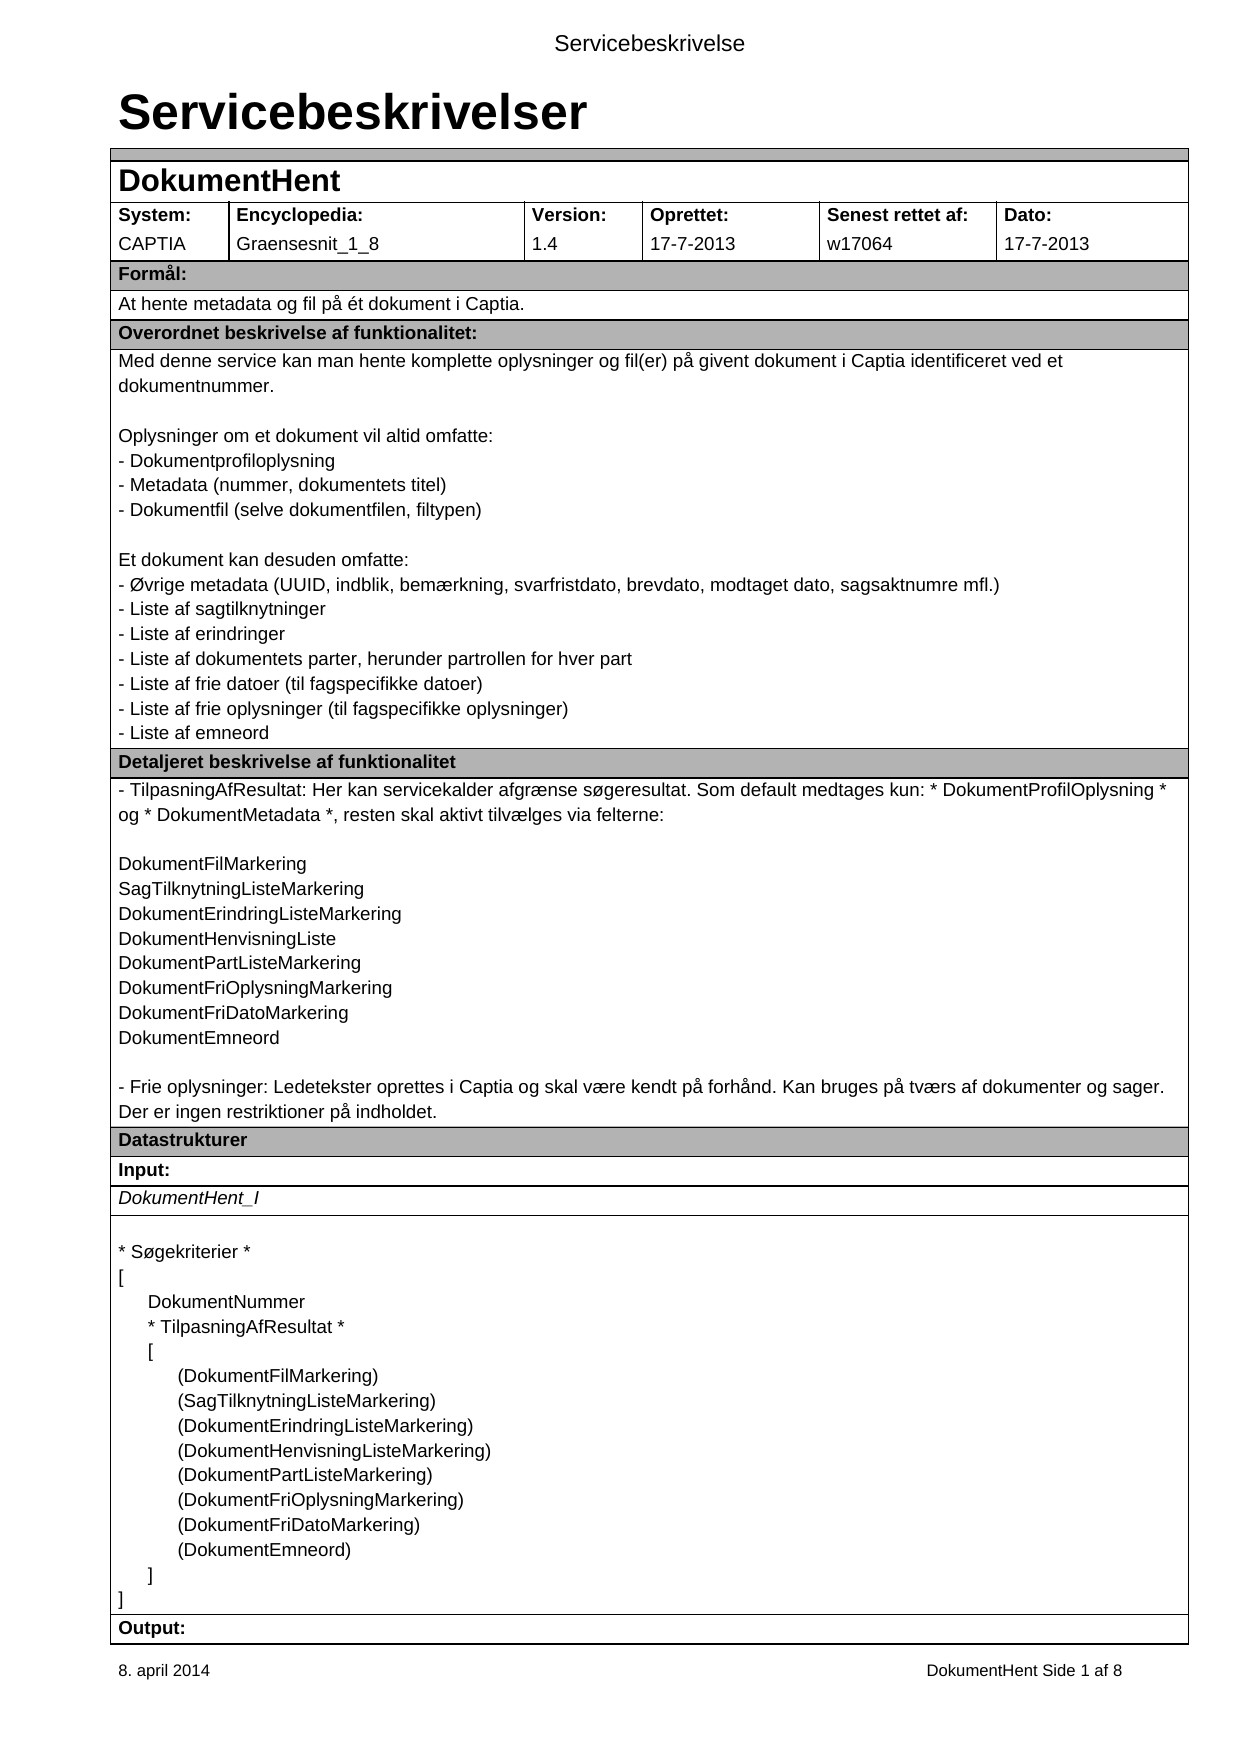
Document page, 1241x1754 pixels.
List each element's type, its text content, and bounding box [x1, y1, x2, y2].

table_cell Encyclopedia: [230, 203, 524, 231]
table_cell - TilpasningAfResultat: Her kan servicekalder afgrænse søgeresultat. Som default medtages kun: * DokumentProfilOplysning * og * DokumentMetadata *, resten skal aktivt tilvælges via felterne: DokumentFilMarkering SagTilknytningListeMarkering DokumentErindringListeMarkering DokumentHenvisningListe DokumentPartListeMarkering DokumentFriOplysningMarkering DokumentFriDatoMarkering DokumentEmneord - Frie oplysninger: Ledetekster oprettes i Captia og skal være kendt på forhånd. Kan bruges på tværs af dokumenter og sager. Der er ingen restriktioner på indholdet. [111, 779, 1188, 1126]
table_cell * Søgekriterier * [ DokumentNummer * TilpasningAfResultat * [ (DokumentFilMarkering) (SagTilknytningListeMarkering) (DokumentErindringListeMarkering) (DokumentHenvisningListeMarkering) (DokumentPartListeMarkering) (DokumentFriOplysningMarkering) (DokumentFriDatoMarkering) (DokumentEmneord) ] ] [111, 1216, 1188, 1614]
table_cell System: [111, 203, 228, 231]
table_cell At hente metadata og fil på ét dokument i Captia. [111, 291, 1188, 319]
table_cell DokumentHent [111, 162, 1188, 201]
table_cell Input: [111, 1157, 1188, 1185]
table_cell 17-7-2013 [997, 231, 1188, 260]
table_cell Overordnet beskrivelse af funktionalitet: [111, 321, 1188, 349]
table_cell Dato: [997, 203, 1188, 231]
table_cell Datastrukturer [111, 1128, 1188, 1156]
table_cell DokumentHent_I [111, 1187, 1188, 1215]
table_cell Oprettet: [643, 203, 819, 231]
table_cell Version: [525, 203, 642, 231]
table_cell Med denne service kan man hente komplette oplysninger og fil(er) på givent dokument i Captia identificeret ved et dokumentnummer. Oplysninger om et dokument vil altid omfatte: - Dokumentprofiloplysning - Metadata (nummer, dokumentets titel) - Dokumentfil (selve dokumentfilen, filtypen) Et dokument kan desuden omfatte: - Øvrige metadata (UUID, indblik, bemærkning, svarfristdato, brevdato, modtaget dato, sagsaktnumre mfl.) - Liste af sagtilknytninger - Liste af erindringer - Liste af dokumentets parter, herunder partrollen for hver part - Liste af frie datoer (til fagspecifikke datoer) - Liste af frie oplysninger (til fagspecifikke oplysninger) - Liste af emneord [111, 350, 1188, 748]
table_header [111, 149, 1188, 160]
table_cell 1.4 [525, 231, 642, 260]
table_cell Graensesnit_1_8 [230, 231, 524, 260]
table_cell 17-7-2013 [643, 231, 819, 260]
table_cell CAPTIA [111, 231, 228, 260]
table_cell w17064 [820, 231, 996, 260]
table_cell Detaljeret beskrivelse af funktionalitet [111, 749, 1188, 777]
text Servicebeskrivelser [118, 82, 1181, 140]
table_cell Formål: [111, 262, 1188, 290]
table_cell Senest rettet af: [820, 203, 996, 231]
table_cell Output: [111, 1615, 1188, 1643]
